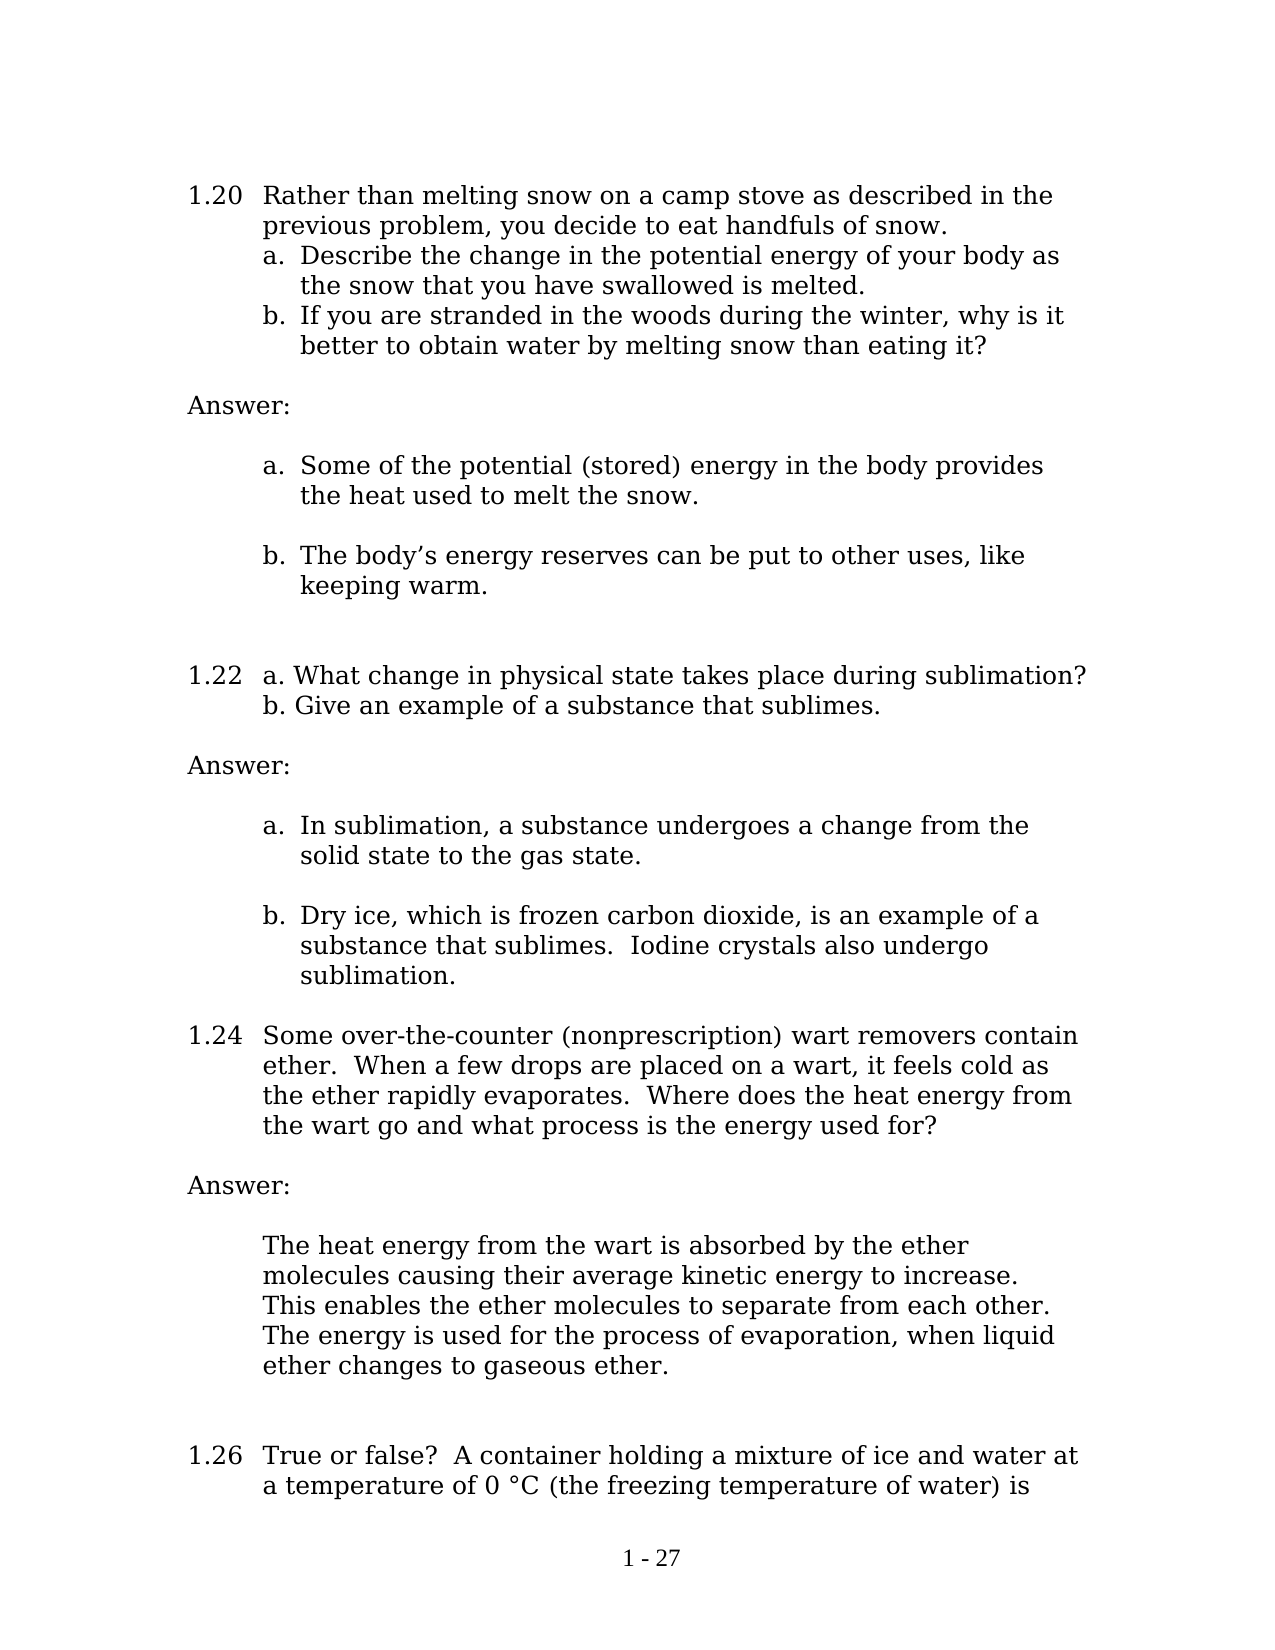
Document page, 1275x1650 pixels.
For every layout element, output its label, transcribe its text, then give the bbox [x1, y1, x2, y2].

text Answer: [187, 750, 1087, 780]
list Describe the change in the potential energy of your body as the snow that you have swallowed is melted. [262, 240, 1087, 300]
text Answer: [187, 1170, 1087, 1200]
text 1.22 a. What change in physical state takes place during sublimation? [187, 660, 1087, 690]
list The body’s energy reserves can be put to other uses, like keeping warm. [262, 540, 1087, 600]
text 1.24 Some over-the-counter (nonprescription) wart removers contain ether. When a few drops are placed on a wart, it feels cold as the ether rapidly evaporates. Where does the heat energy from the wart go and what process is the energy used for? [187, 1020, 1087, 1140]
text b. Give an example of a substance that sublimes. [187, 690, 1087, 720]
text 1.20 Rather than melting snow on a camp stove as described in the previous problem, you decide to eat handfuls of snow. [187, 180, 1087, 240]
text Answer: [187, 390, 1087, 420]
list Dry ice, which is frozen carbon dioxide, is an example of a substance that sublimes. Iodine crystals also undergo sublimation. [262, 900, 1087, 990]
list Some of the potential (stored) energy in the body provides the heat used to melt the snow. [262, 450, 1087, 510]
list If you are stranded in the woods during the winter, why is it better to obtain water by melting snow than eating it? [262, 300, 1087, 360]
text The heat energy from the wart is absorbed by the ether molecules causing their average kinetic energy to increase. This enables the ether molecules to separate from each other. The energy is used for the process of evaporation, when liquid ether changes to gaseous ether. [187, 1230, 1087, 1380]
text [187, 1440, 1087, 1500]
list In sublimation, a substance undergoes a change from the solid state to the gas state. [262, 810, 1087, 870]
